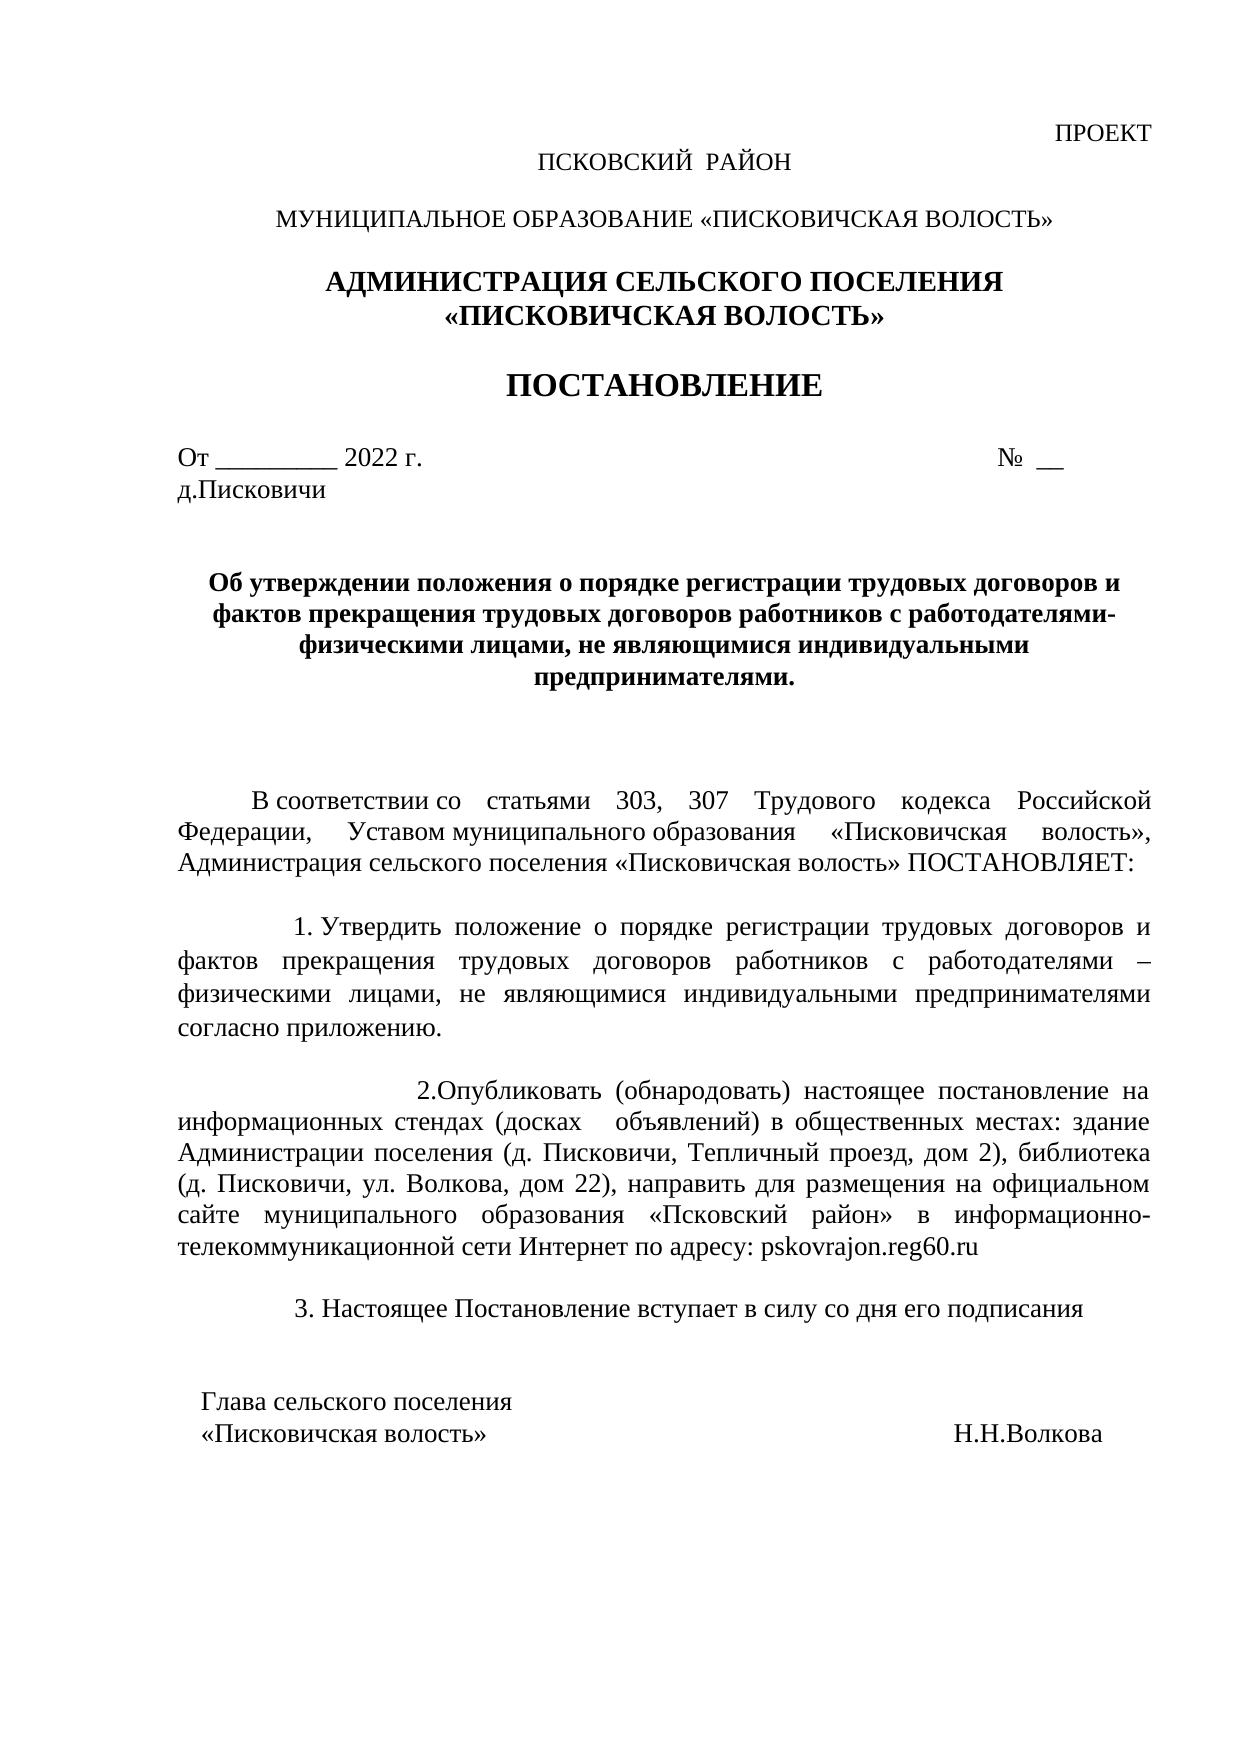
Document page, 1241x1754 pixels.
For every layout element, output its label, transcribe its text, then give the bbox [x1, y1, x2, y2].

text «Писковичская волость» Н.Н.Волкова [177, 1417, 1152, 1448]
text Глава сельского поселения [177, 1386, 1152, 1417]
text 1. Утвердить положение о порядке регистрации трудовых договоров и фактов прекращения трудовых договоров работников с работодателями – физическими лицами, не являющимися индивидуальными предпринимателями согласно приложению. [177, 909, 1152, 1043]
text АДМИНИСТРАЦИЯ СЕЛЬСКОГО ПОСЕЛЕНИЯ [177, 264, 1152, 298]
text 2.Опубликовать (обнародовать) настоящее постановление на информационных стендах (досках объявлений) в общественных местах: здание Администрации поселения (д. Писковичи, Тепличный проезд, дом 2), библиотека (д. Писковичи, ул. Волкова, дом 22), направить для размещения на официальном сайте муниципального образования «Псковский район» в информационно-телекоммуникационной сети Интернет по адресу: pskovrajon.reg60.ru [177, 1074, 1152, 1261]
text В соответствии со статьями 303, 307 Трудового кодекса Российской Федерации, Уставом муниципального образования «Писковичская волость», Администрация сельского поселения «Писковичская волость» ПОСТАНОВЛЯЕТ: [177, 784, 1152, 878]
text д.Писковичи [177, 473, 1152, 504]
text От _________ 2022 г. № __ [177, 442, 1152, 473]
text МУНИЦИПАЛЬНОЕ ОБРАЗОВАНИЕ «ПИСКОВИЧСКАЯ ВОЛОСТЬ» [177, 204, 1152, 233]
text ПСКОВСКИЙ РАЙОН [177, 147, 1152, 176]
text ПРОЕКТ [177, 118, 1152, 147]
text 3. Настоящее Постановление вступает в силу со дня его подписания [177, 1292, 1152, 1323]
text «ПИСКОВИЧСКАЯ ВОЛОСТЬ» [177, 298, 1152, 331]
text ПОСТАНОВЛЕНИЕ [177, 365, 1152, 403]
title Об утверждении положения о порядке регистрации трудовых договоров и фактов прекращения трудовых договоров работников с работодателями- физическими лицами, не являющимися индивидуальными предпринимателями. [177, 566, 1152, 691]
